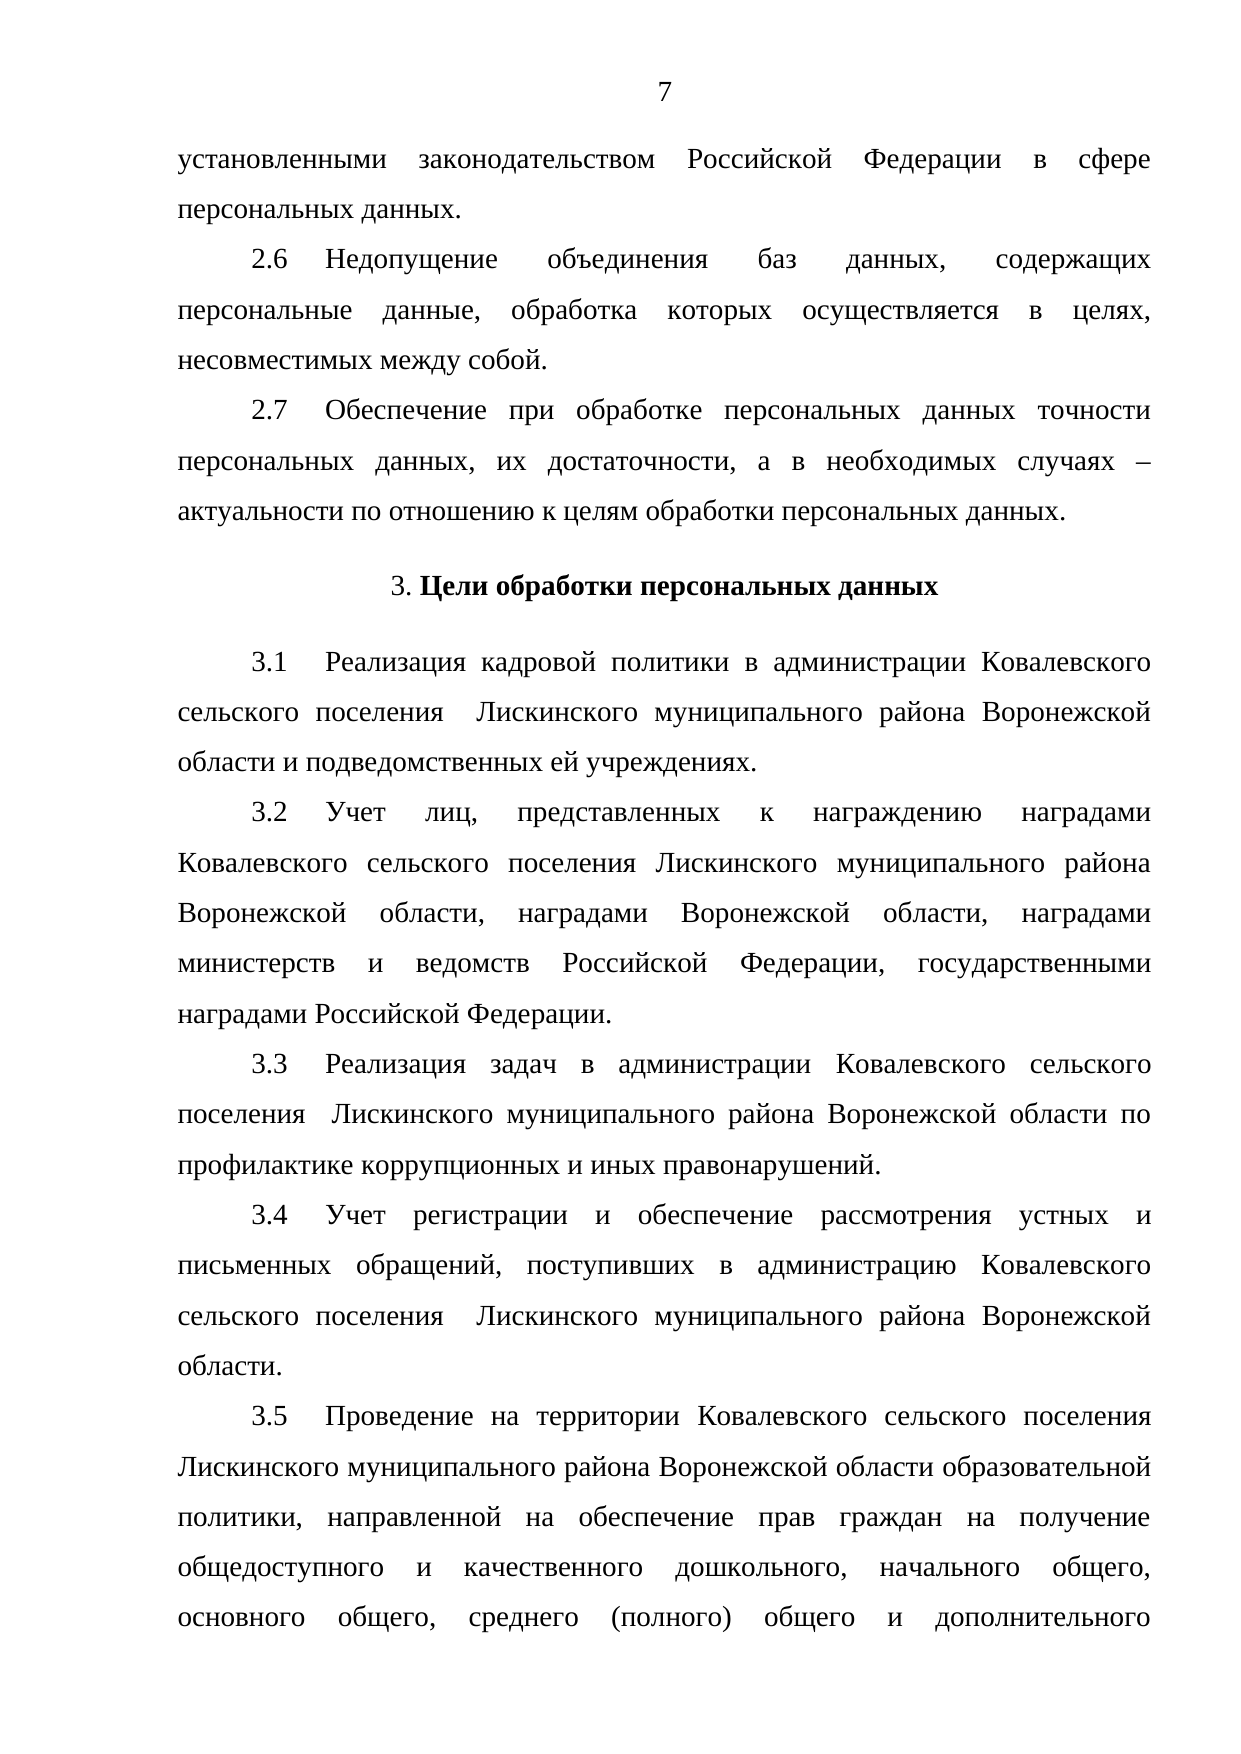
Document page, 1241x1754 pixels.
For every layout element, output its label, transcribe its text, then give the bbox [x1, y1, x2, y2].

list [177, 1398, 1152, 1633]
list Реализация кадровой политики в администрации Ковалевского сельского поселения Лискинского муниципального района Воронежской области и подведомственных ей учреждениях. [177, 644, 1152, 778]
list Обеспечение при обработке персональных данных точности персональных данных, их достаточности, а в необходимых случаях – актуальности по отношению к целям обработки персональных данных. [177, 392, 1152, 527]
list Учет регистрации и обеспечение рассмотрения устных и письменных обращений, поступивших в администрацию Ковалевского сельского поселения Лискинского муниципального района Воронежской области. [177, 1197, 1152, 1382]
text 3. Цели обработки персональных данных [177, 568, 1152, 602]
list Реализация задач в администрации Ковалевского сельского поселения Лискинского муниципального района Воронежской области по профилактике коррупционных и иных правонарушений. [177, 1046, 1152, 1180]
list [177, 141, 1152, 225]
list Учет лиц, представленных к награждению наградами Ковалевского сельского поселения Лискинского муниципального района Воронежской области, наградами Воронежской области, наградами министерств и ведомств Российской Федерации, государственными наградами Российской Федерации. [177, 794, 1152, 1029]
list Недопущение объединения баз данных, содержащих персональные данные, обработка которых осуществляется в целях, несовместимых между собой. [177, 241, 1152, 376]
